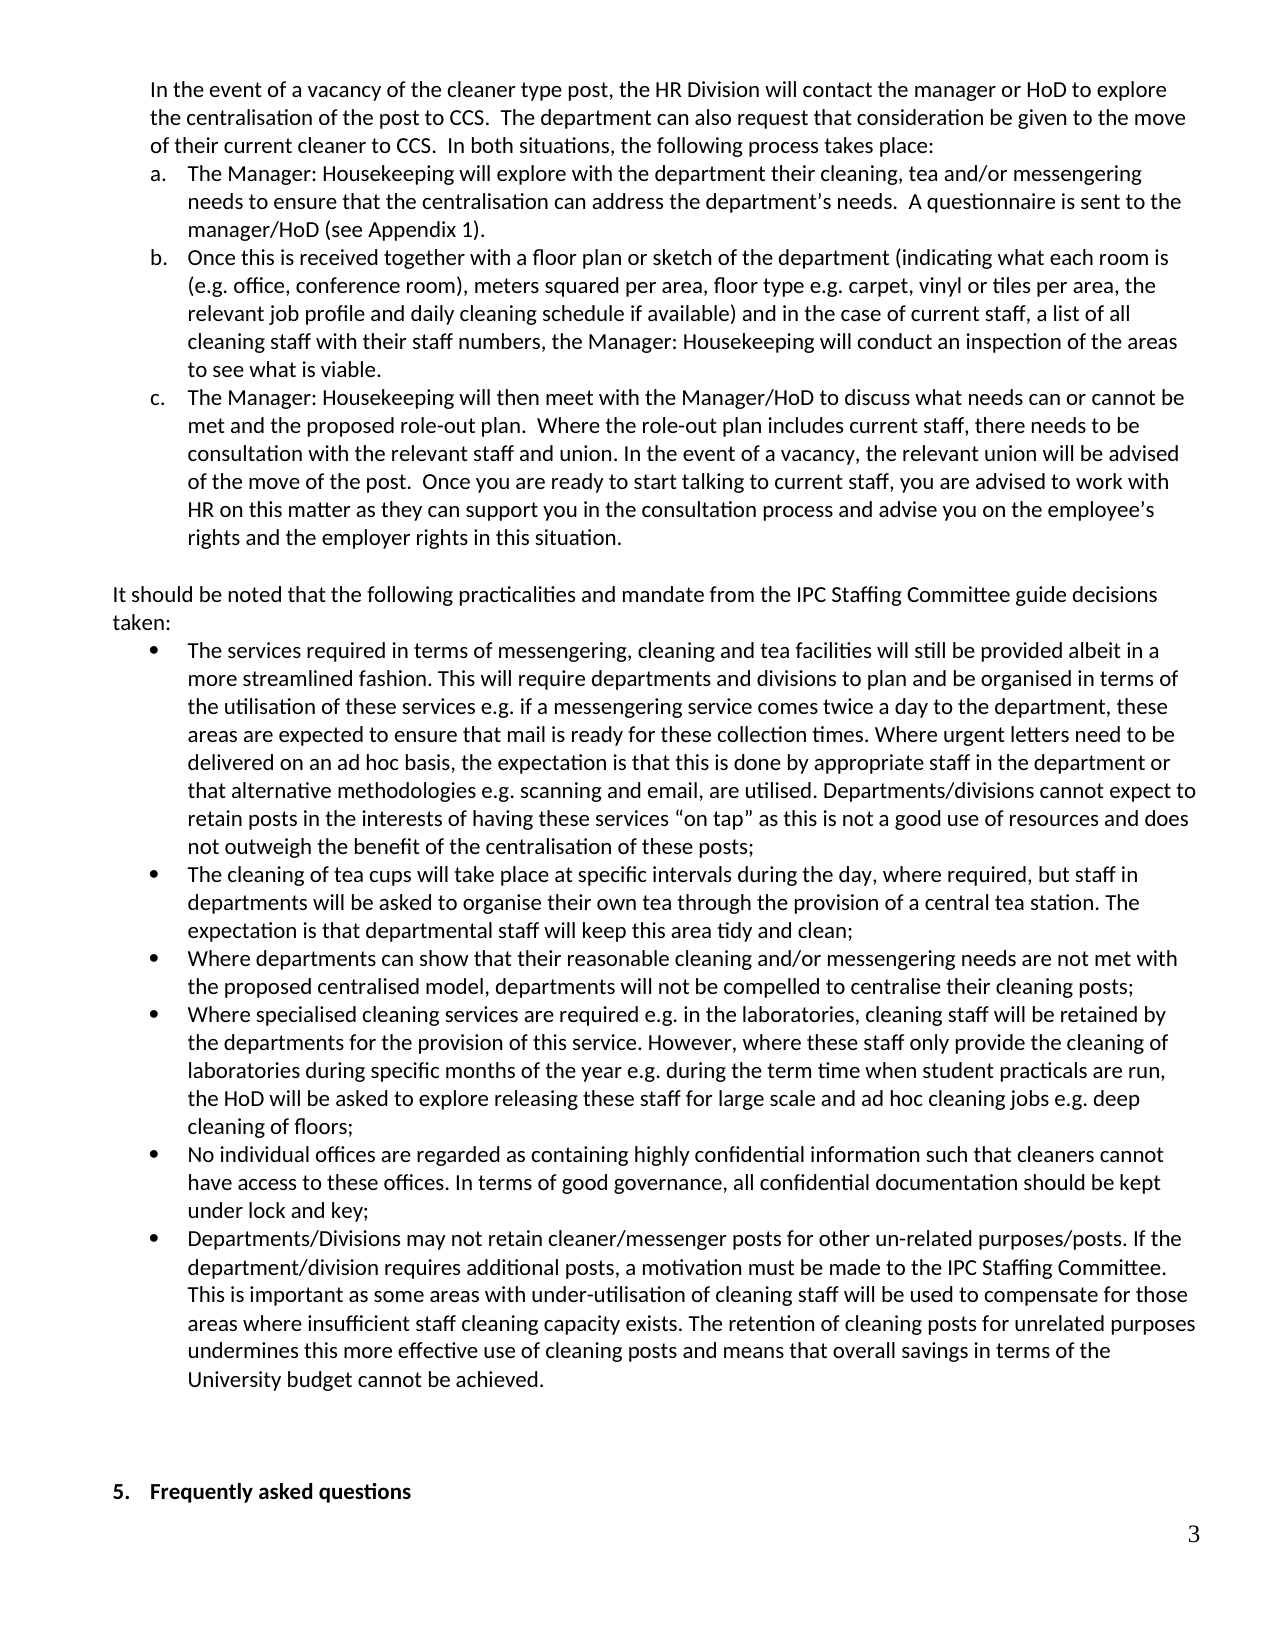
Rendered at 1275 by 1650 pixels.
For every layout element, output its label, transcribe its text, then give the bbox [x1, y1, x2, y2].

list The cleaning of tea cups will take place at specific intervals during the day, where required, but staff in departments will be asked to organise their own tea through the provision of a central tea station. The expectation is that departmental staff will keep this area tidy and clean; [150, 860, 1200, 944]
list The Manager: Housekeeping will explore with the department their cleaning, tea and/or messengering needs to ensure that the centralisation can address the department’s needs. A questionnaire is sent to the manager/HoD (see Appendix 1). [150, 159, 1200, 243]
list Where specialised cleaning services are required e.g. in the laboratories, cleaning staff will be retained by the departments for the provision of this service. However, where these staff only provide the cleaning of laboratories during specific months of the year e.g. during the term time when student practicals are run, the HoD will be asked to explore releasing these staff for large scale and ad hoc cleaning jobs e.g. deep cleaning of floors; [150, 1000, 1200, 1141]
list Once this is received together with a floor plan or sketch of the department (indicating what each room is (e.g. office, conference room), meters squared per area, floor type e.g. carpet, vinyl or tiles per area, the relevant job profile and daily cleaning schedule if available) and in the case of current staff, a list of all cleaning staff with their staff numbers, the Manager: Housekeeping will conduct an inspection of the areas to see what is viable. [150, 243, 1200, 383]
list The services required in terms of messengering, cleaning and tea facilities will still be provided albeit in a more streamlined fashion. This will require departments and divisions to plan and be organised in terms of the utilisation of these services e.g. if a messengering service comes twice a day to the department, these areas are expected to ensure that mail is ready for these collection times. Where urgent letters need to be delivered on an ad hoc basis, the expectation is that this is done by appropriate staff in the department or that alternative methodologies e.g. scanning and email, are utilised. Departments/divisions cannot expect to retain posts in the interests of having these services “on tap” as this is not a good use of resources and does not outweigh the benefit of the centralisation of these posts; [150, 636, 1200, 860]
list Frequently asked questions [112, 1477, 1200, 1505]
text In the event of a vacancy of the cleaner type post, the HR Division will contact the manager or HoD to explore the centralisation of the post to CCS. The department can also request that consideration be given to the move of their current cleaner to CCS. In both situations, the following process takes place: [150, 75, 1200, 159]
text It should be noted that the following practicalities and mandate from the IPC Staffing Committee guide decisions taken: [112, 580, 1200, 636]
list Departments/Divisions may not retain cleaner/messenger posts for other un-related purposes/posts. If the department/division requires additional posts, a motivation must be made to the IPC Staffing Committee. This is important as some areas with under-utilisation of cleaning staff will be used to compensate for those areas where insufficient staff cleaning capacity exists. The retention of cleaning posts for unrelated purposes undermines this more effective use of cleaning posts and means that overall savings in terms of the University budget cannot be achieved. [150, 1224, 1200, 1393]
list No individual offices are regarded as containing highly confidential information such that cleaners cannot have access to these offices. In terms of good governance, all confidential documentation should be kept under lock and key; [150, 1141, 1200, 1224]
list Where departments can show that their reasonable cleaning and/or messengering needs are not met with the proposed centralised model, departments will not be compelled to centralise their cleaning posts; [150, 944, 1200, 1000]
list The Manager: Housekeeping will then meet with the Manager/HoD to discuss what needs can or cannot be met and the proposed role-out plan. Where the role-out plan includes current staff, there needs to be consultation with the relevant staff and union. In the event of a vacancy, the relevant union will be advised of the move of the post. Once you are ready to start talking to current staff, you are advised to work with HR on this matter as they can support you in the consultation process and advise you on the employee’s rights and the employer rights in this situation. [150, 383, 1200, 551]
